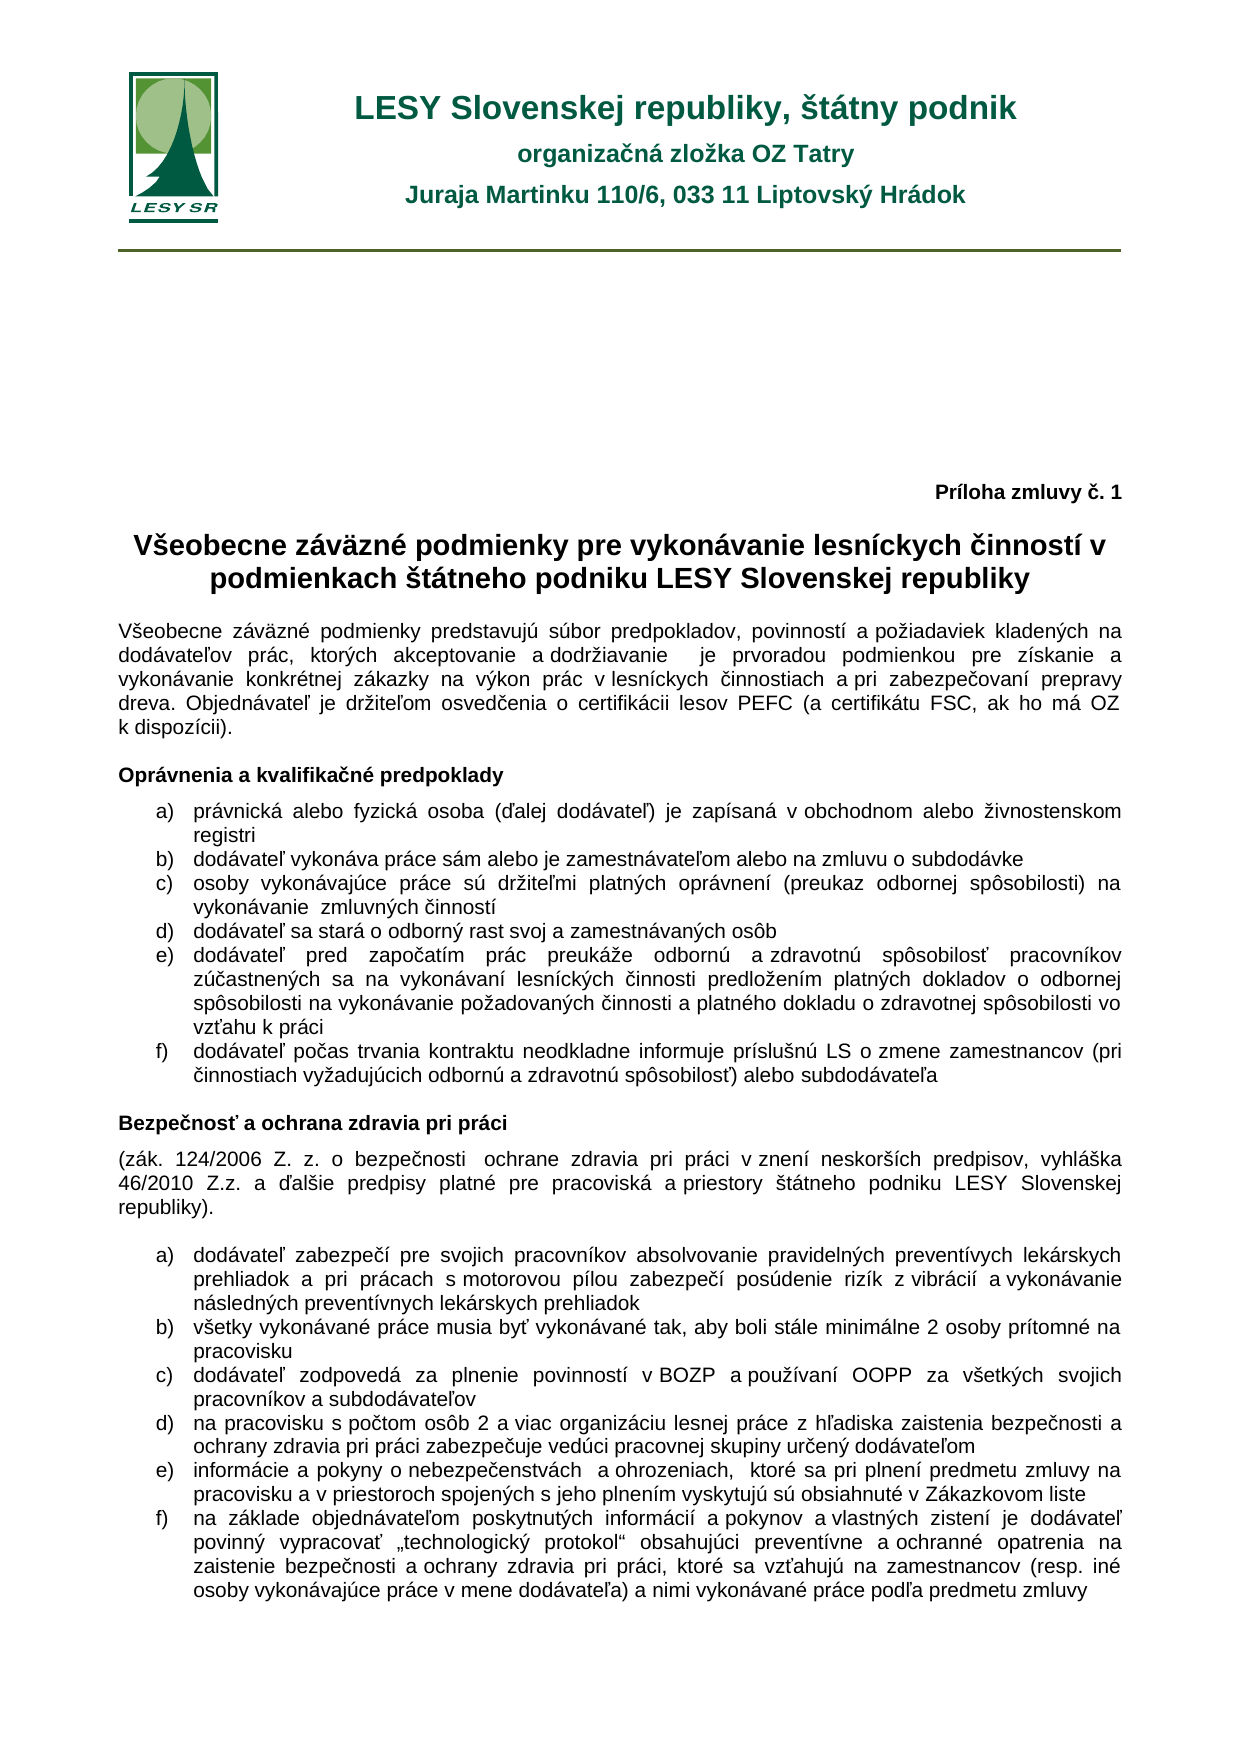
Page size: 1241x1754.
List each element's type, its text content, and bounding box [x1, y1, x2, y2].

list dodávateľ pred započatím prác preukáže odbornú a zdravotnú spôsobilosť pracovníkov zúčastnených sa na vykonávaní lesníckých činnosti predložením platných dokladov o odbornej spôsobilosti na vykonávanie požadovaných činnosti a platného dokladu o zdravotnej spôsobilosti vo vzťahu k práci [156, 943, 1122, 1038]
list dodávateľ vykonáva práce sám alebo je zamestnávateľom alebo na zmluvu o subdodávke [156, 847, 1122, 871]
list na pracovisku s počtom osôb 2 a viac organizáciu lesnej práce z hľadiska zaistenia bezpečnosti a ochrany zdravia pri práci zabezpečuje vedúci pracovnej skupiny určený dodávateľom [156, 1410, 1122, 1458]
text Oprávnenia a kvalifikačné predpoklady [118, 762, 1122, 786]
text (zák. 124/2006 Z. z. o bezpečnosti ochrane zdravia pri práci v znení neskorších predpisov, vyhláška 46/2010 Z.z. a ďalšie predpisy platné pre pracoviská a priestory štátneho podniku LESY Slovenskej republiky). [118, 1147, 1122, 1219]
list na základe objednávateľom poskytnutých informácií a pokynov a vlastných zistení je dodávateľ povinný vypracovať „technologický protokol“ obsahujúci preventívne a ochranné opatrenia na zaistenie bezpečnosti a ochrany zdravia pri práci, ktoré sa vzťahujú na zamestnancov (resp. iné osoby vykonávajúce práce v mene dodávateľa) a nimi vykonávané práce podľa predmetu zmluvy [156, 1506, 1122, 1602]
list dodávateľ zodpovedá za plnenie povinností v BOZP a používaní OOPP za všetkých svojich pracovníkov a subdodávateľov [156, 1362, 1122, 1410]
text Všeobecne záväzné podmienky predstavujú súbor predpokladov, povinností a požiadaviek kladených na dodávateľov prác, ktorých akceptovanie a dodržiavanie je prvoradou podmienkou pre získanie a vykonávanie konkrétnej zákazky na výkon prác v lesníckych činnostiach a pri zabezpečovaní prepravy dreva. Objednávateľ je držiteľom osvedčenia o certifikácii lesov PEFC (a certifikátu FSC, ak ho má OZ k dispozícii). [118, 619, 1122, 738]
list osoby vykonávajúce práce sú držiteľmi platných oprávnení (preukaz odbornej spôsobilosti) na vykonávanie zmluvných činností [156, 871, 1122, 919]
text Bezpečnosť a ochrana zdravia pri práci [118, 1110, 1122, 1134]
list dodávateľ počas trvania kontraktu neodkladne informuje príslušnú LS o zmene zamestnancov (pri činnostiach vyžadujúcich odbornú a zdravotnú spôsobilosť) alebo subdodávateľa [156, 1038, 1122, 1086]
list právnická alebo fyzická osoba (ďalej dodávateľ) je zapísaná v obchodnom alebo živnostenskom registri [156, 799, 1122, 847]
text Príloha zmluvy č. 1 [118, 480, 1122, 504]
list dodávateľ zabezpečí pre svojich pracovníkov absolvovanie pravidelných preventívych lekárskych prehliadok a pri prácach s motorovou pílou zabezpečí posúdenie rizík z vibrácií a vykonávanie následných preventívnych lekárskych prehliadok [156, 1243, 1122, 1314]
text Všeobecne záväzné podmienky pre vykonávanie lesníckych činností v podmienkach štátneho podniku LESY Slovenskej republiky [118, 528, 1122, 595]
list dodávateľ sa stará o odborný rast svoj a zamestnávaných osôb [156, 919, 1122, 943]
list všetky vykonávané práce musia byť vykonávané tak, aby boli stále minimálne 2 osoby prítomné na pracovisku [156, 1314, 1122, 1362]
list informácie a pokyny o nebezpečenstvách a ohrozeniach, ktoré sa pri plnení predmetu zmluvy na pracovisku a v priestoroch spojených s jeho plnením vyskytujú sú obsiahnuté v Zákazkovom liste [156, 1458, 1122, 1506]
